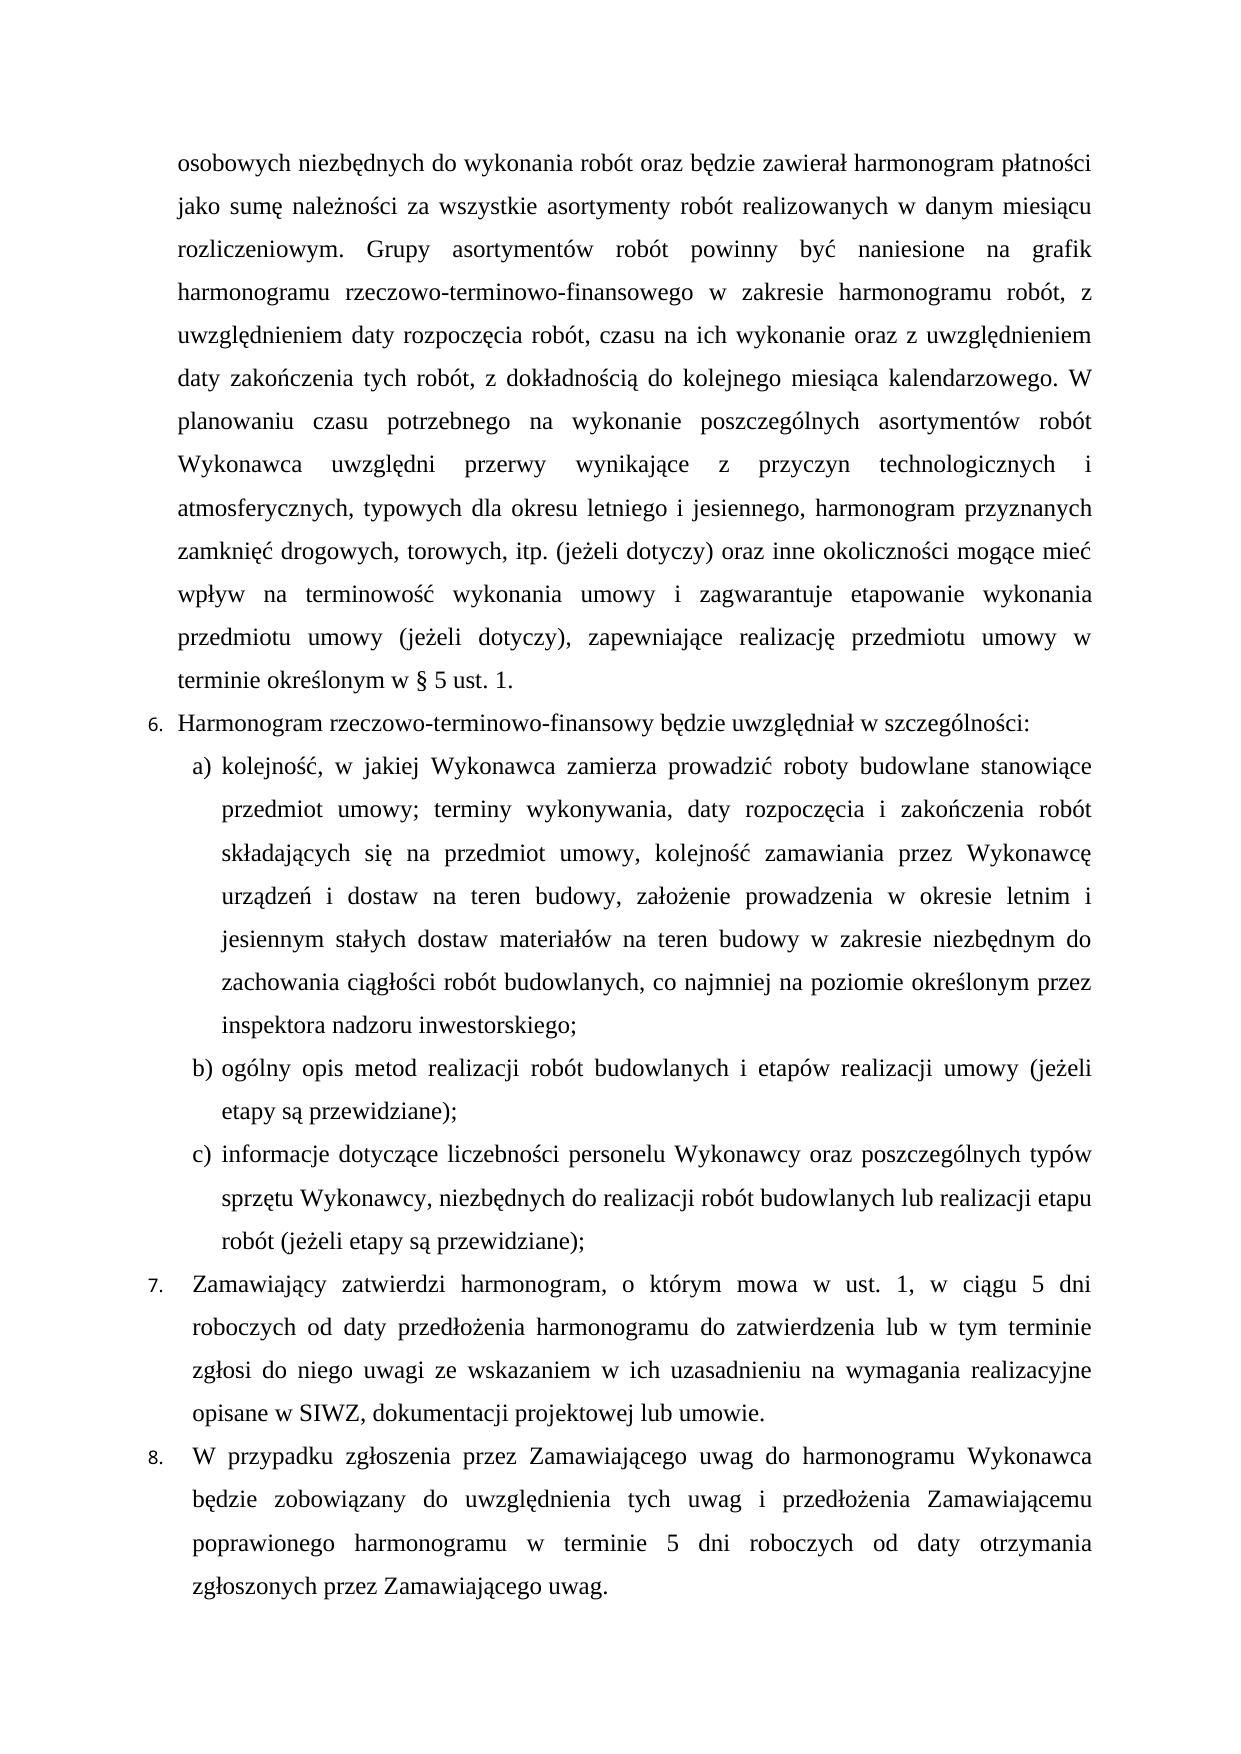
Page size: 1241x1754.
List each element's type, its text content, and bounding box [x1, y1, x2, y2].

list ogólny opis metod realizacji robót budowlanych i etapów realizacji umowy (jeżeli etapy są przewidziane); [192, 1053, 1093, 1125]
list Zamawiający zatwierdzi harmonogram, o którym mowa w ust. 1, w ciągu 5 dni roboczych od daty przedłożenia harmonogramu do zatwierdzenia lub w tym terminie zgłosi do niego uwagi ze wskazaniem w ich uzasadnieniu na wymagania realizacyjne opisane w SIWZ, dokumentacji projektowej lub umowie. [148, 1269, 1093, 1427]
list W przypadku zgłoszenia przez Zamawiającego uwag do harmonogramu Wykonawca będzie zobowiązany do uwzględnienia tych uwag i przedłożenia Zamawiającemu poprawionego harmonogramu w terminie 5 dni roboczych od daty otrzymania zgłoszonych przez Zamawiającego uwag. [148, 1441, 1093, 1599]
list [148, 148, 1093, 694]
list kolejność, w jakiej Wykonawca zamierza prowadzić roboty budowlane stanowiące przedmiot umowy; terminy wykonywania, daty rozpoczęcia i zakończenia robót składających się na przedmiot umowy, kolejność zamawiania przez Wykonawcę urządzeń i dostaw na teren budowy, założenie prowadzenia w okresie letnim i jesiennym stałych dostaw materiałów na teren budowy w zakresie niezbędnym do zachowania ciągłości robót budowlanych, co najmniej na poziomie określonym przez inspektora nadzoru inwestorskiego; [192, 751, 1093, 1039]
list Harmonogram rzeczowo-terminowo-finansowy będzie uwzględniał w szczególności: [148, 708, 1093, 737]
list informacje dotyczące liczebności personelu Wykonawcy oraz poszczególnych typów sprzętu Wykonawcy, niezbędnych do realizacji robót budowlanych lub realizacji etapu robót (jeżeli etapy są przewidziane); [192, 1139, 1093, 1254]
